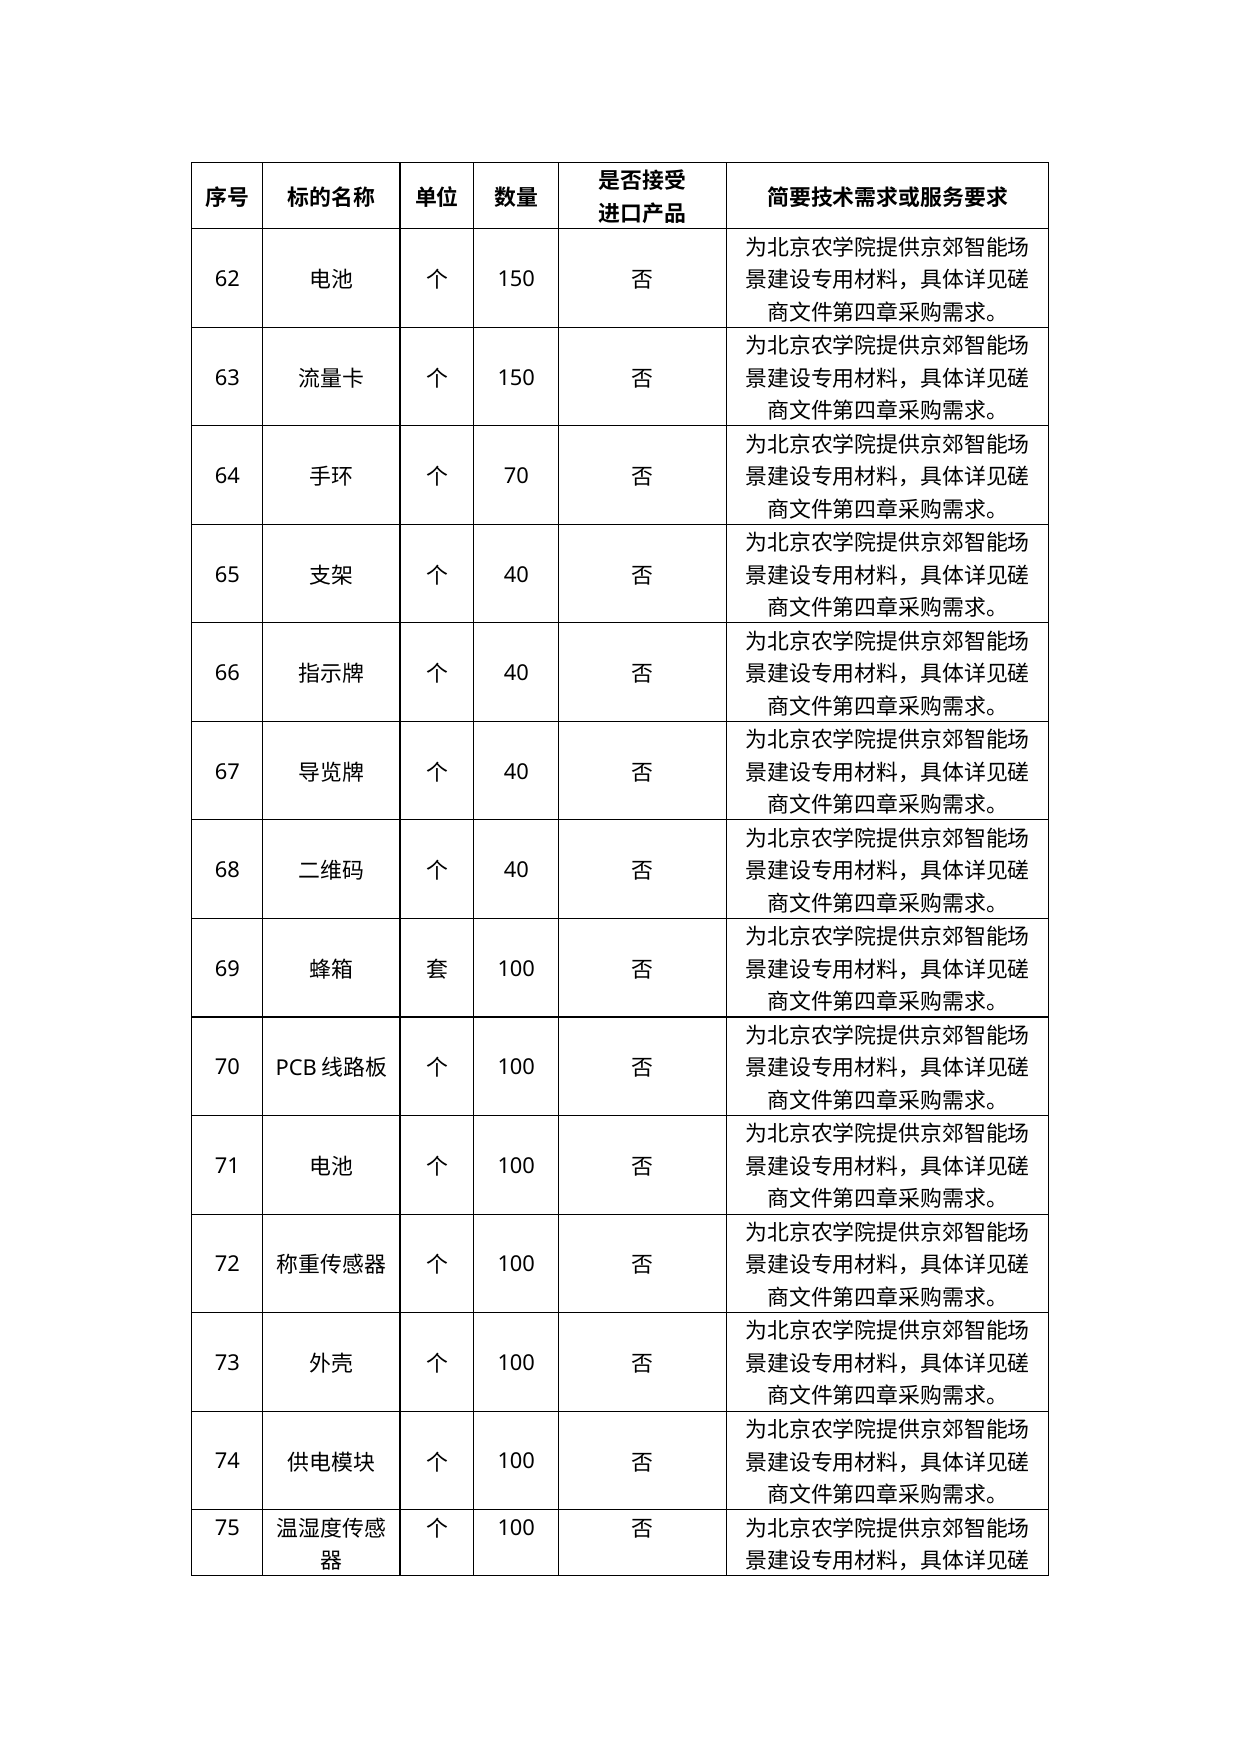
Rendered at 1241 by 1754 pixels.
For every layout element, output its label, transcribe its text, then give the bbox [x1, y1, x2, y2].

table_cell 蜂箱 [263, 919, 399, 1016]
table_cell 67 [192, 722, 262, 819]
table_cell 否 [559, 1018, 726, 1115]
table_cell 套 [401, 919, 473, 1016]
table_cell 个 [401, 1116, 473, 1213]
table_cell 个 [401, 1018, 473, 1115]
table_cell 供电模块 [263, 1412, 399, 1509]
table_cell 个 [401, 1412, 473, 1509]
table_cell 支架 [263, 525, 399, 622]
table_cell 73 [192, 1313, 262, 1411]
table_cell 个 [401, 328, 473, 425]
table_cell 否 [559, 1116, 726, 1213]
table_cell 69 [192, 919, 262, 1016]
table_cell 个 [401, 426, 473, 524]
table_cell 为北京农学院提供京郊智能场景建设专用材料，具体详见磋商文件第四章采购需求。 [727, 919, 1048, 1016]
table_cell 否 [559, 328, 726, 425]
table_cell 指示牌 [263, 623, 399, 721]
table_cell 否 [559, 1510, 726, 1575]
table_cell 70 [474, 426, 558, 524]
table_cell 个 [401, 623, 473, 721]
table_cell 为北京农学院提供京郊智能场景建设专用材料，具体详见磋商文件第四章采购需求。 [727, 1510, 1048, 1575]
table_cell 72 [192, 1215, 262, 1312]
table_cell 100 [474, 1510, 558, 1575]
table_cell 为北京农学院提供京郊智能场景建设专用材料，具体详见磋商文件第四章采购需求。 [727, 525, 1048, 622]
table_cell 40 [474, 623, 558, 721]
table_cell 为北京农学院提供京郊智能场景建设专用材料，具体详见磋商文件第四章采购需求。 [727, 1116, 1048, 1213]
table_cell 68 [192, 820, 262, 918]
table_cell 为北京农学院提供京郊智能场景建设专用材料，具体详见磋商文件第四章采购需求。 [727, 1412, 1048, 1509]
table_cell 为北京农学院提供京郊智能场景建设专用材料，具体详见磋商文件第四章采购需求。 [727, 623, 1048, 721]
table_cell 为北京农学院提供京郊智能场景建设专用材料，具体详见磋商文件第四章采购需求。 [727, 1313, 1048, 1411]
table_cell 150 [474, 328, 558, 425]
table_cell 40 [474, 722, 558, 819]
table_cell 65 [192, 525, 262, 622]
table_cell 否 [559, 1313, 726, 1411]
table_header 单位 [401, 163, 473, 228]
table_cell 导览牌 [263, 722, 399, 819]
table_cell 手环 [263, 426, 399, 524]
table_header 简要技术需求或服务要求 [727, 163, 1048, 228]
table_cell 为北京农学院提供京郊智能场景建设专用材料，具体详见磋商文件第四章采购需求。 [727, 820, 1048, 918]
table_cell 否 [559, 820, 726, 918]
table_cell 电池 [263, 229, 399, 327]
table_cell 否 [559, 1215, 726, 1312]
table_header 标的名称 [263, 163, 399, 228]
table_cell 个 [401, 229, 473, 327]
table_cell 74 [192, 1412, 262, 1509]
table_cell 64 [192, 426, 262, 524]
table_header 序号 [192, 163, 262, 228]
table_header 是否接受 进口产品 [559, 163, 726, 228]
table_cell 100 [474, 1313, 558, 1411]
table_cell 为北京农学院提供京郊智能场景建设专用材料，具体详见磋商文件第四章采购需求。 [727, 426, 1048, 524]
table_cell 个 [401, 1215, 473, 1312]
table_cell 否 [559, 722, 726, 819]
table_cell 为北京农学院提供京郊智能场景建设专用材料，具体详见磋商文件第四章采购需求。 [727, 1018, 1048, 1115]
table_cell 66 [192, 623, 262, 721]
table_cell 150 [474, 229, 558, 327]
table_cell 为北京农学院提供京郊智能场景建设专用材料，具体详见磋商文件第四章采购需求。 [727, 229, 1048, 327]
table_cell 否 [559, 426, 726, 524]
table_cell 流量卡 [263, 328, 399, 425]
table_cell 电池 [263, 1116, 399, 1213]
table_cell 40 [474, 820, 558, 918]
table_header 数量 [474, 163, 558, 228]
table_cell 称重传感器 [263, 1215, 399, 1312]
table_cell 100 [474, 1215, 558, 1312]
table_cell 否 [559, 919, 726, 1016]
table_cell 二维码 [263, 820, 399, 918]
table_cell 否 [559, 229, 726, 327]
table_cell 个 [401, 722, 473, 819]
table_cell 100 [474, 1018, 558, 1115]
table_cell 为北京农学院提供京郊智能场景建设专用材料，具体详见磋商文件第四章采购需求。 [727, 1215, 1048, 1312]
table_cell 否 [559, 525, 726, 622]
table_cell 100 [474, 1412, 558, 1509]
table_cell 为北京农学院提供京郊智能场景建设专用材料，具体详见磋商文件第四章采购需求。 [727, 722, 1048, 819]
table_cell 62 [192, 229, 262, 327]
table_cell 个 [401, 820, 473, 918]
table_cell 75 [192, 1510, 262, 1575]
table_cell 否 [559, 623, 726, 721]
table_cell 外壳 [263, 1313, 399, 1411]
table_cell 100 [474, 1116, 558, 1213]
table_cell 70 [192, 1018, 262, 1115]
table_cell 个 [401, 1313, 473, 1411]
table_cell PCB线路板 [263, 1018, 399, 1115]
table_cell 个 [401, 525, 473, 622]
table_cell 个 [401, 1510, 473, 1575]
table_cell 71 [192, 1116, 262, 1213]
table_cell 否 [559, 1412, 726, 1509]
table_cell 40 [474, 525, 558, 622]
table_cell 100 [474, 919, 558, 1016]
table_cell 温湿度传感器 [263, 1510, 399, 1575]
table_cell 为北京农学院提供京郊智能场景建设专用材料，具体详见磋商文件第四章采购需求。 [727, 328, 1048, 425]
table_cell 63 [192, 328, 262, 425]
